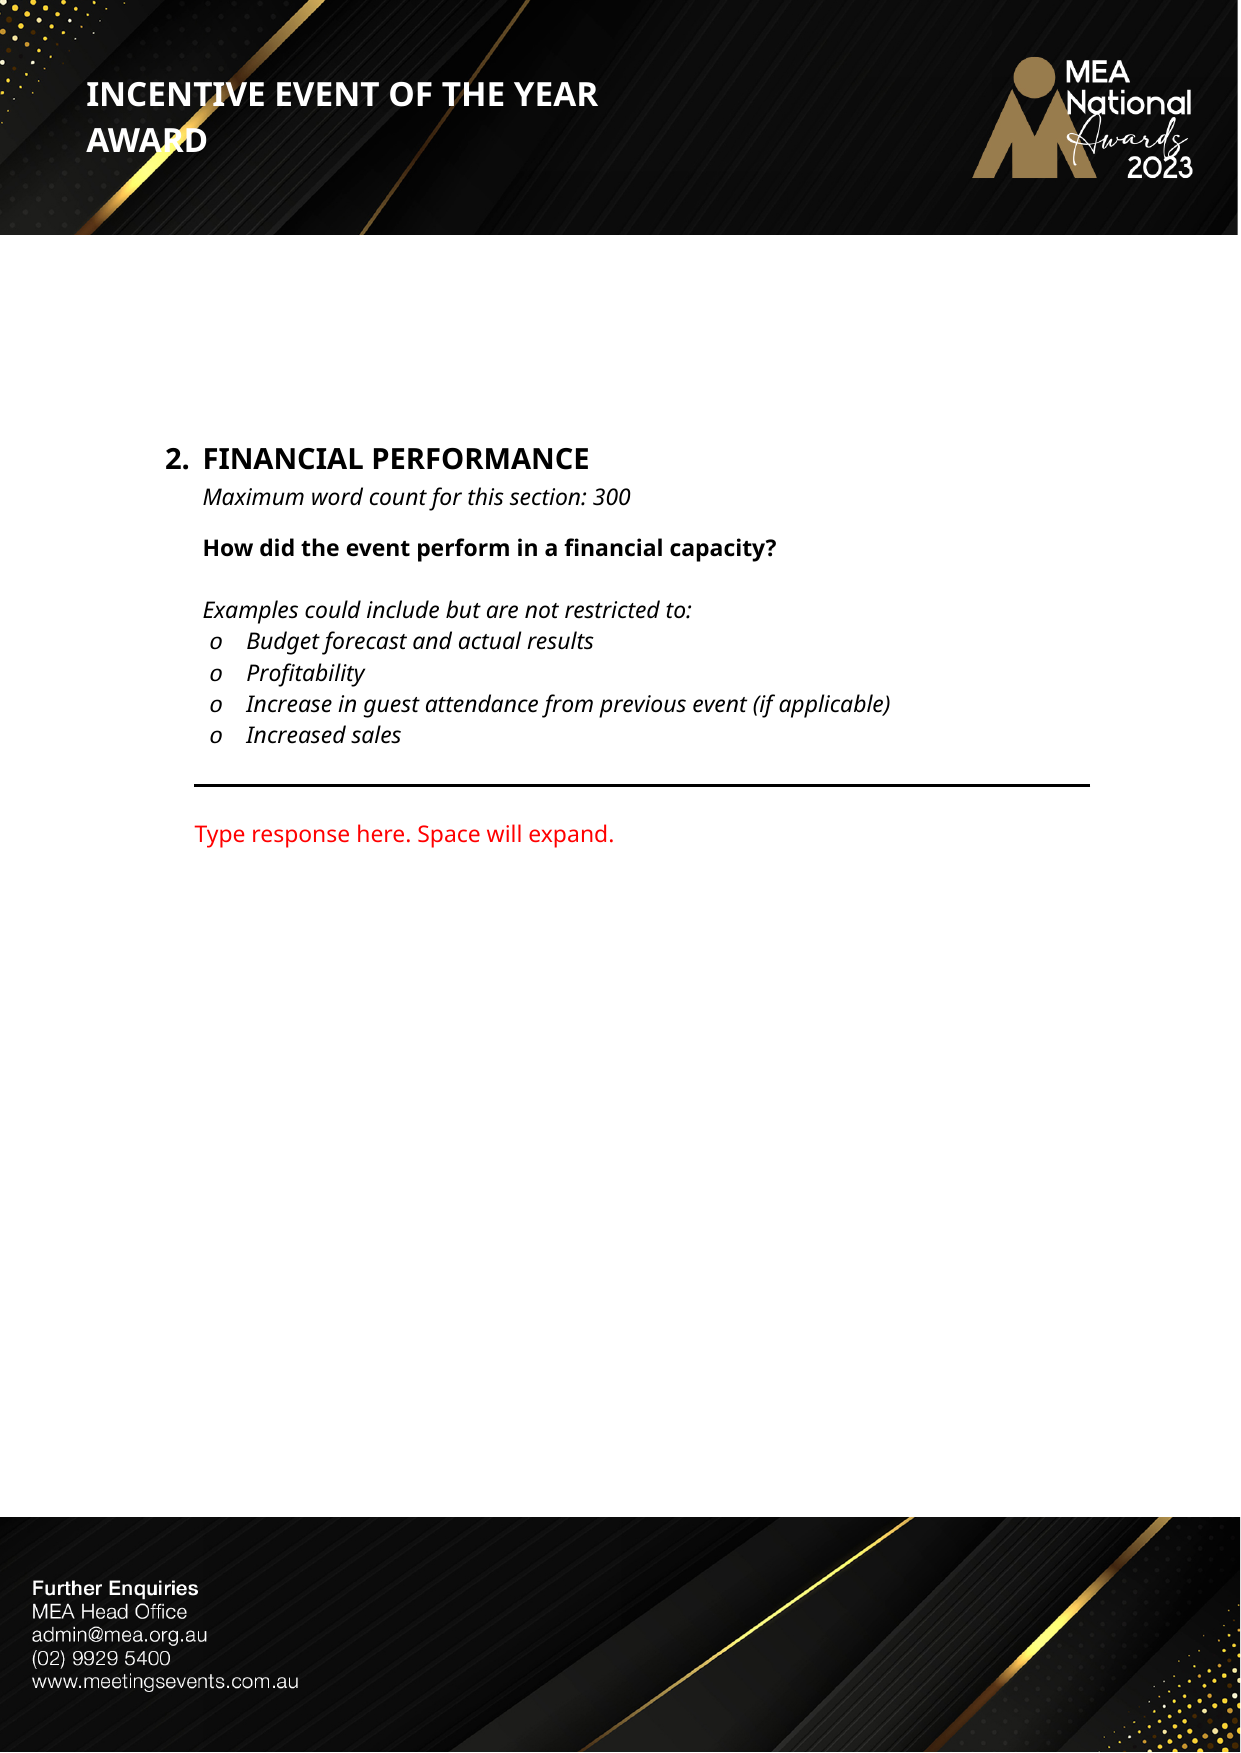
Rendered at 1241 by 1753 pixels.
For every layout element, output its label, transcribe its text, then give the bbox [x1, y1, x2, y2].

list Profitability [209, 657, 1090, 688]
text Type response here. Space will expand. [150, 818, 1090, 850]
picture [0, 1517, 1241, 1752]
list Increased sales [209, 719, 1090, 751]
list Budget forecast and actual results [209, 625, 1090, 657]
picture [0, 0, 1238, 235]
list Maximum word count for this section: 300 [202, 481, 1090, 512]
text How did the event perform in a financial capacity? [202, 532, 1090, 563]
list Increase in guest attendance from previous event (if applicable) [209, 688, 1090, 719]
text Examples could include but are not restricted to: [150, 594, 1090, 625]
list FINANCIAL PERFORMANCE [165, 438, 1090, 478]
